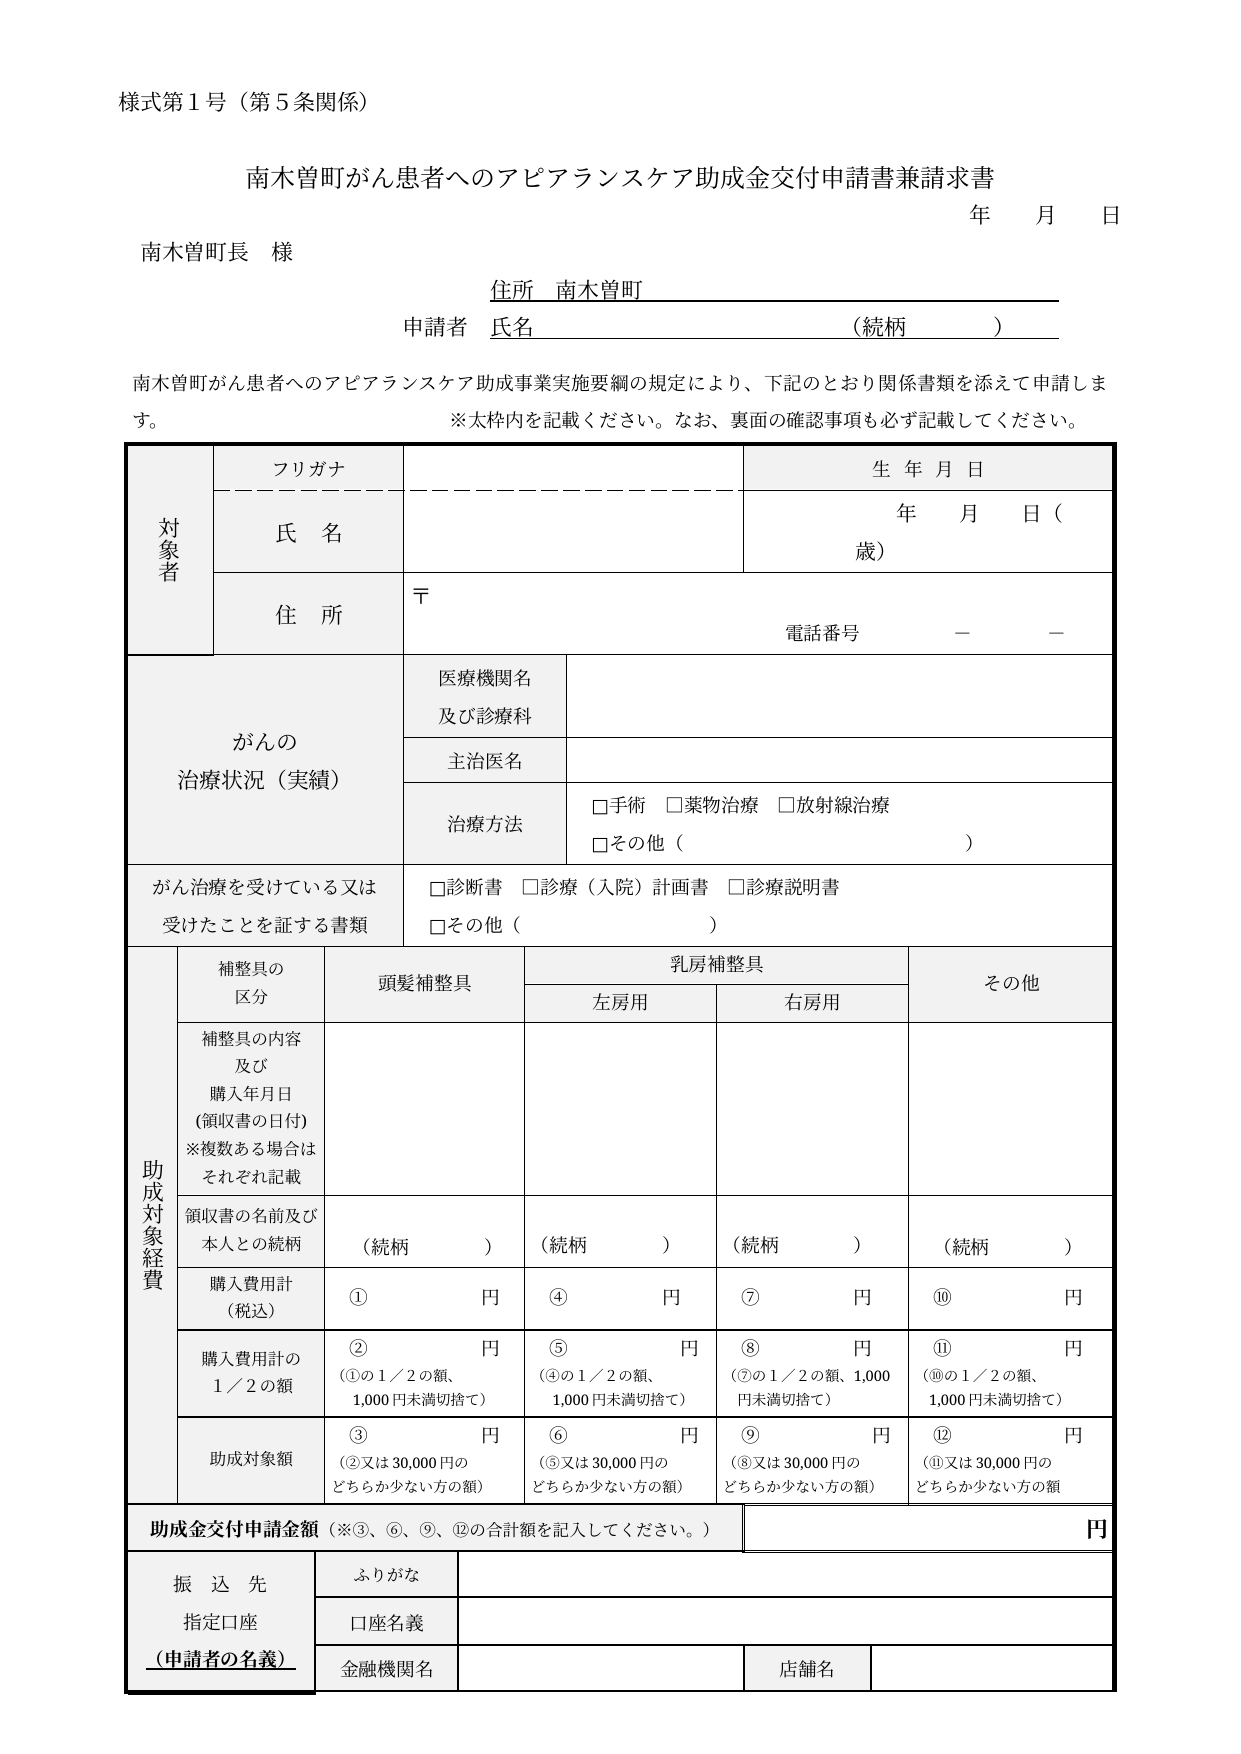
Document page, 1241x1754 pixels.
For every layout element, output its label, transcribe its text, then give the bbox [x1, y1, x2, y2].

table_cell 助成対象額 [178, 1418, 324, 1503]
table_cell 口座名義 [316, 1598, 457, 1644]
table_cell □診断書 □診療（入院）計画書 □診療説明書 □その他（ ） [404, 865, 1112, 946]
table_cell 対象者 [128, 446, 213, 654]
table_cell 〒 電話番号 － － [404, 573, 1112, 654]
table_cell 医療機関名 及び診療科 [404, 655, 566, 737]
table_cell 生年月日 [744, 446, 1112, 489]
table_cell 購入費用計 （税込） [178, 1268, 324, 1329]
table_cell 金融機関名 [316, 1646, 457, 1690]
table_cell [459, 1646, 743, 1690]
table_cell ⑥ 円 （⑤又は30,000円の どちらか少ない方の額） [525, 1418, 716, 1503]
table_cell [404, 446, 743, 489]
table_cell 年 月 日（ 歳） [807, 491, 1112, 572]
table_cell （続柄 ） [717, 1196, 908, 1266]
table_cell 購入費用計の １／２の額 [178, 1331, 324, 1416]
table_cell （続柄 ） [325, 1196, 524, 1266]
table_cell ⑤ 円 （④の１／２の額、 1,000円未満切捨て） [525, 1331, 716, 1416]
table_header 南木曽町がん患者へのアピアランスケア助成事業実施要綱の規定により、下記のとおり関係書類を添えて申請します。 ※太枠内を記載ください。なお、裏面の確認事項も必ず記載してください。 [126, 361, 1114, 442]
table_cell 主治医名 [404, 738, 566, 782]
table_cell ふりがな [316, 1552, 457, 1596]
text 南木曽町長 様 [118, 232, 1122, 270]
table_cell [325, 1023, 524, 1194]
table_cell [872, 1646, 1112, 1690]
table_cell [525, 1023, 716, 1194]
table_cell 領収書の名前及び本人との続柄 [178, 1196, 324, 1266]
table_cell 頭髪補整具 [325, 947, 524, 1022]
table_cell ⑩ 円 [909, 1268, 1112, 1329]
table_cell 治療方法 [404, 783, 566, 864]
table_cell 店舗名 [745, 1646, 870, 1690]
table_cell [909, 1023, 1112, 1194]
table_cell ⑨ 円 （⑧又は30,000円の どちらか少ない方の額） [717, 1418, 908, 1503]
table_cell ⑧ 円 （⑦の１／２の額、1,000円未満切捨て） [717, 1331, 908, 1416]
text 申請者 氏名 （続柄 ） [118, 307, 1075, 345]
text 年 月 日 [118, 195, 1122, 232]
table_cell 左房用 [525, 985, 716, 1022]
table_cell （続柄 ） [525, 1196, 716, 1266]
table_cell 住所 [214, 573, 403, 654]
table_cell ④ 円 [525, 1268, 716, 1329]
table_cell [567, 655, 1112, 737]
table_cell ⑫ 円 （⑪又は30,000円の どちらか少ない方の額 [909, 1418, 1112, 1503]
text 南木曽町がん患者へのアピアランスケア助成金交付申請書兼請求書 [118, 157, 1122, 195]
table_cell 氏名 [214, 490, 403, 572]
table_cell [744, 491, 807, 572]
table_cell ② 円 （①の１／２の額、 1,000円未満切捨て） [325, 1331, 524, 1416]
table_cell 乳房補整具 [525, 947, 908, 983]
table_cell がんの 治療状況（実績） [128, 655, 403, 864]
text 住所 南木曽町 [118, 270, 1122, 307]
table_cell [404, 490, 743, 572]
table_cell 助成金交付申請金額（※③、⑥、⑨、⑫の合計額を記入してください。） [128, 1505, 742, 1550]
table_cell 振 込 先 指定口座 （申請者の名義） [128, 1552, 314, 1690]
table_cell 円 [745, 1506, 1112, 1550]
text 様式第１号（第５条関係） [118, 82, 1122, 120]
table_cell フリガナ [214, 446, 403, 489]
table_cell その他 [909, 947, 1112, 1022]
table_cell （続柄 ） [909, 1196, 1112, 1266]
table_cell 助成対象経費 [128, 947, 177, 1503]
table_cell ⑪ 円 （⑩の１／２の額、 1,000円未満切捨て） [909, 1331, 1112, 1416]
table_cell [459, 1598, 1112, 1644]
table_cell [459, 1552, 1112, 1596]
table_cell □手術 □薬物治療 □放射線治療 □その他（ ） [567, 783, 1112, 864]
table_cell ① 円 [325, 1268, 524, 1329]
table_cell 補整具の 区分 [178, 947, 324, 1022]
table_cell 右房用 [717, 985, 908, 1022]
table_cell [717, 1023, 908, 1194]
table_cell がん治療を受けている又は 受けたことを証する書類 [128, 865, 403, 946]
table_cell [567, 738, 1112, 782]
table_cell ⑦ 円 [717, 1268, 908, 1329]
table_cell 補整具の内容 及び 購入年月日 (領収書の日付) ※複数ある場合はそれぞれ記載 [178, 1023, 324, 1194]
table_cell ③ 円 （②又は30,000円の どちらか少ない方の額） [325, 1418, 524, 1503]
